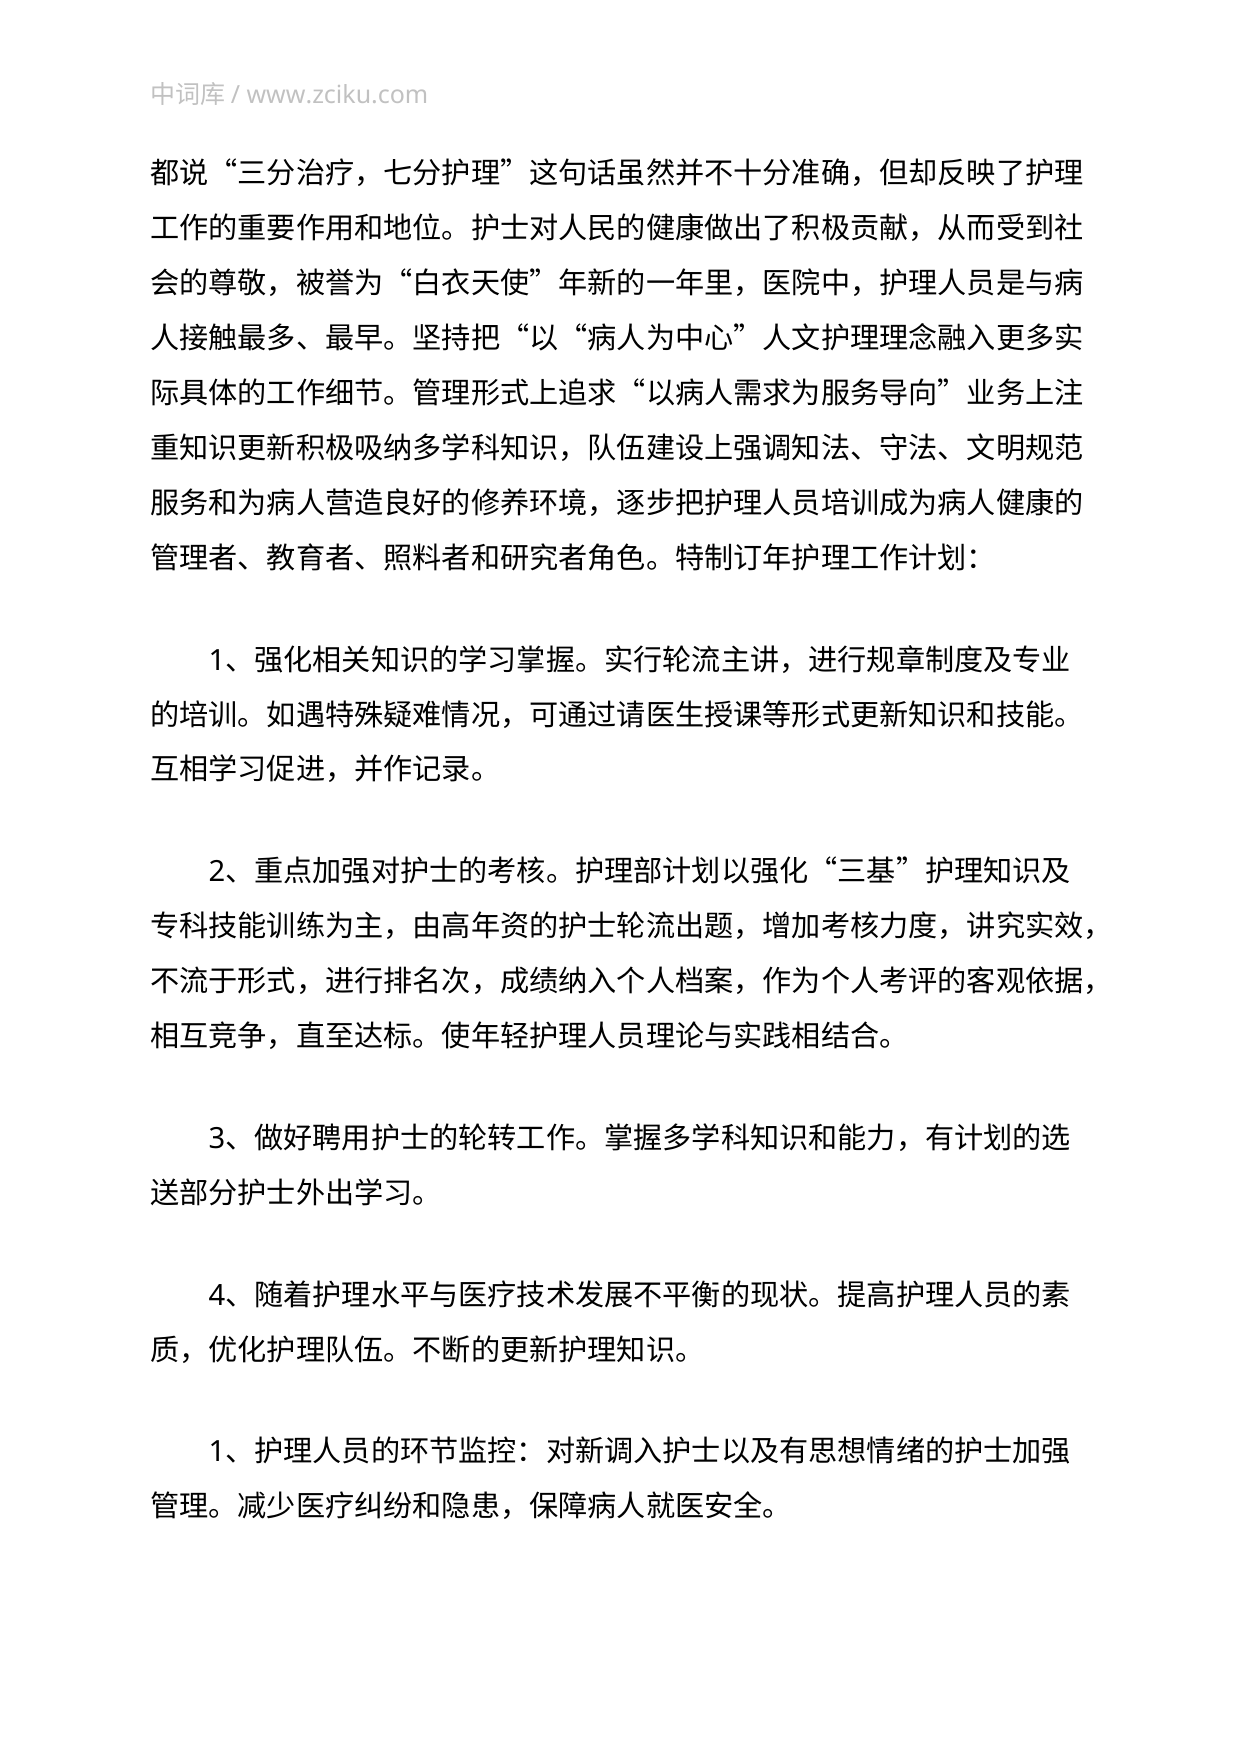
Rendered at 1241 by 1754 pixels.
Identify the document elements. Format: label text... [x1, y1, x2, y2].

text 1、护理人员的环节监控：对新调入护士以及有思想情绪的护士加强管理。减少医疗纠纷和隐患，保障病人就医安全。 [150, 1428, 1090, 1525]
text 4、随着护理水平与医疗技术发展不平衡的现状。提高护理人员的素质，优化护理队伍。不断的更新护理知识。 [150, 1271, 1090, 1368]
text 2、重点加强对护士的考核。护理部计划以强化“三基”护理知识及专科技能训练为主，由高年资的护士轮流出题，增加考核力度，讲究实效，不流于形式，进行排名次，成绩纳入个人档案，作为个人考评的客观依据，相互竞争，直至达标。使年轻护理人员理论与实践相结合。 [150, 848, 1090, 1055]
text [150, 150, 1090, 577]
text 3、做好聘用护士的轮转工作。掌握多学科知识和能力，有计划的选送部分护士外出学习。 [150, 1114, 1090, 1212]
text 1、强化相关知识的学习掌握。实行轮流主讲，进行规章制度及专业的培训。如遇特殊疑难情况，可通过请医生授课等形式更新知识和技能。互相学习促进，并作记录。 [150, 636, 1090, 788]
